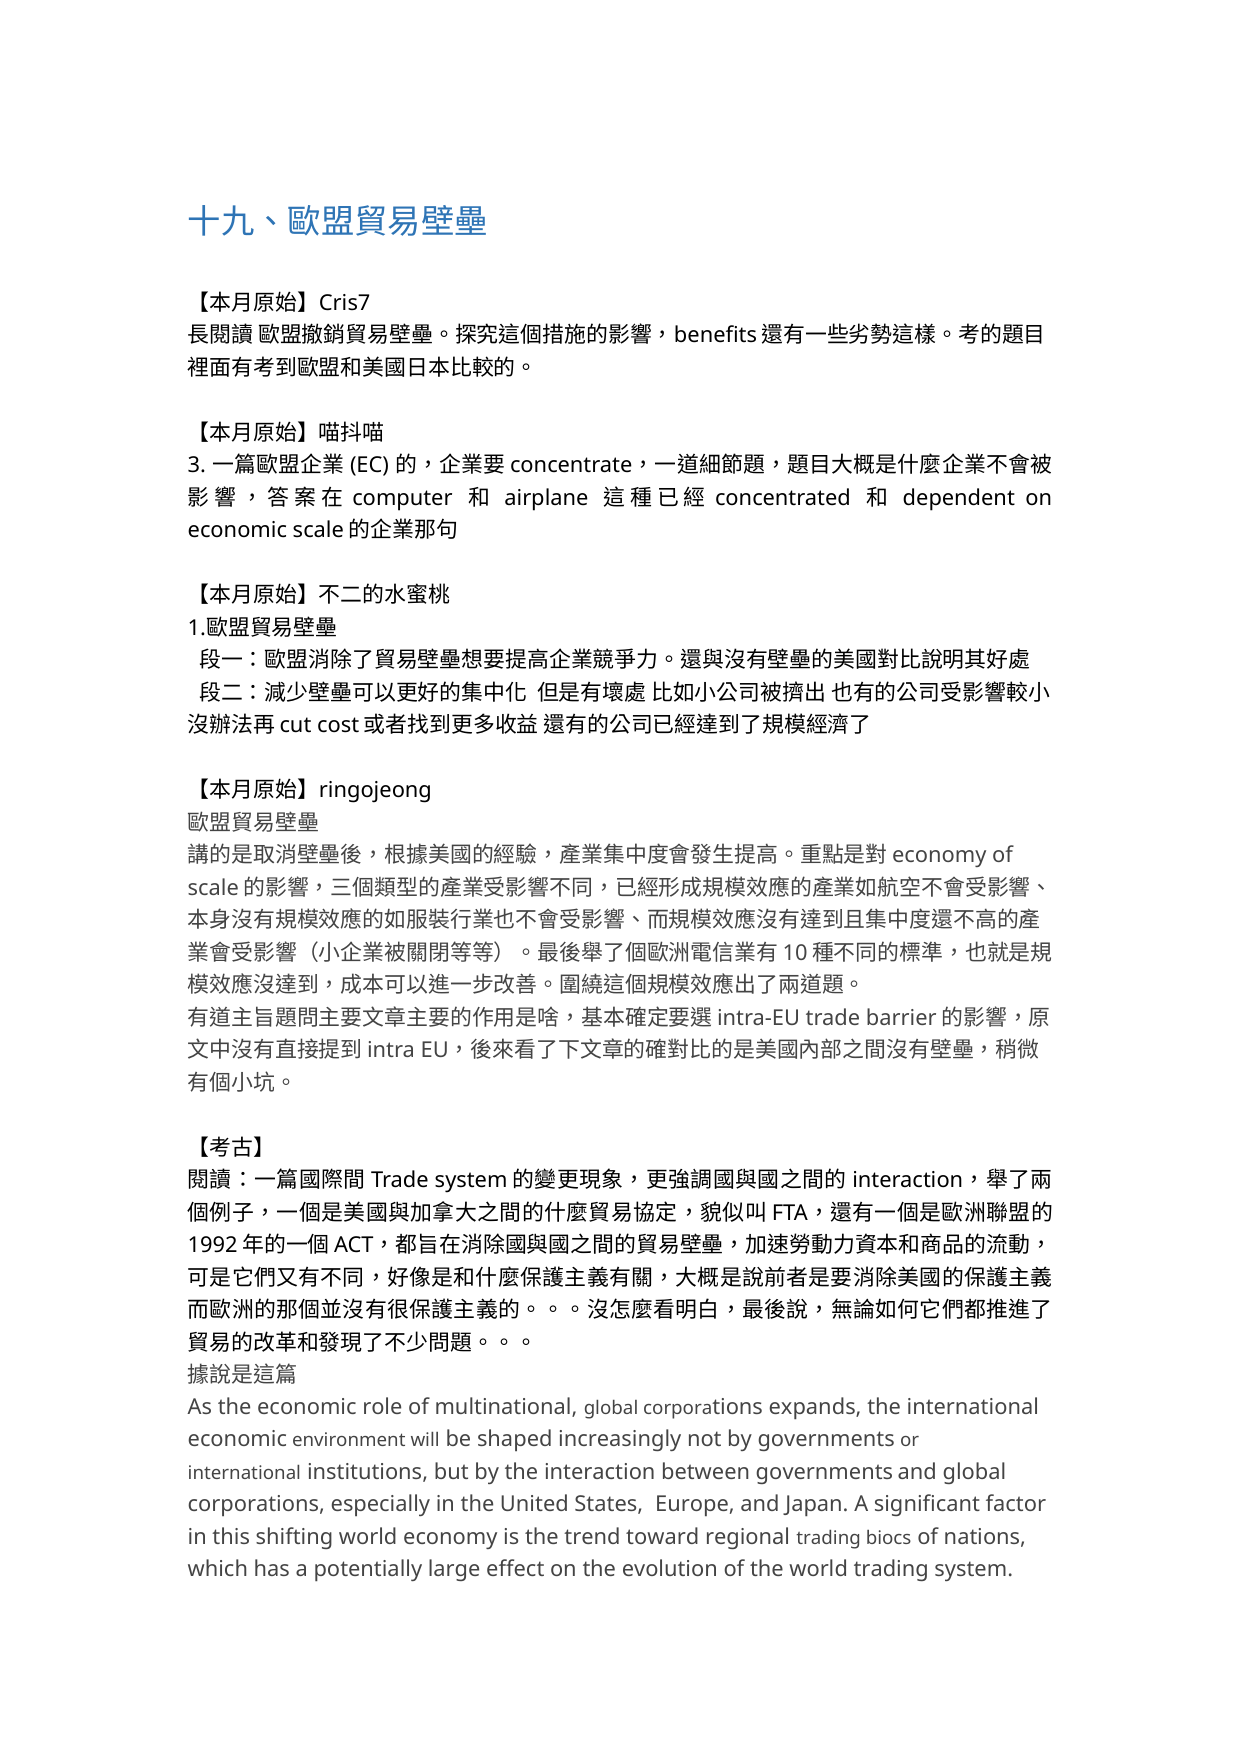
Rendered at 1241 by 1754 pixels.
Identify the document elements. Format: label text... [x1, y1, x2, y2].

text 【本月原始】Cris7 [187, 284, 1053, 317]
text 閱讀：一篇國際間Trade system的變更現象，更強調國與國之間的interaction，舉了兩個例子，一個是美國與加拿大之間的什麼貿易協定，貌似叫FTA，還有一個是歐洲聯盟的1992年的一個ACT，都旨在消除國與國之間的貿易壁壘，加速勞動力資本和商品的流動，可是它們又有不同，好像是和什麼保護主義有關，大概是說前者是要消除美國的保護主義，而歐洲的那個並沒有很保護主義的。。。沒怎麼看明白，最後說，無論如何它們都推進了貿易的改革和發現了不少問題。。。 [187, 1162, 1053, 1357]
text 【本月原始】不二的水蜜桃 [187, 577, 1053, 609]
text 據說是這篇 [187, 1357, 1053, 1389]
text 長閱讀 歐盟撤銷貿易壁壘。探究這個措施的影響，benefits還有一些劣勢這樣。考的題目裡面有考到歐盟和美國日本比較的。 [187, 317, 1053, 382]
subtitle 十九、歐盟貿易壁壘 [187, 187, 1053, 252]
text 1.歐盟貿易壁壘 [187, 609, 1053, 642]
text 段一：歐盟消除了貿易壁壘想要提高企業競爭力。還與沒有壁壘的美國對比說明其好處 [187, 642, 1053, 674]
text 歐盟貿易壁壘 講的是取消壁壘後，根據美國的經驗，產業集中度會發生提高。重點是對economy of scale的影響，三個類型的產業受影響不同，已經形成規模效應的產業如航空不會受影響、本身沒有規模效應的如服裝行業也不會受影響、而規模效應沒有達到且集中度還不高的產業會受影響（小企業被關閉等等）。最後舉了個歐洲電信業有10種不同的標準，也就是規模效應沒達到，成本可以進一步改善。圍繞這個規模效應出了兩道題。 有道主旨題問主要文章主要的作用是啥，基本確定要選intra-EU trade barrier的影響，原文中沒有直接提到intra EU，後來看了下文章的確對比的是美國內部之間沒有壁壘，稍微有個小坑。 [187, 804, 1053, 1097]
text 【本月原始】喵抖喵 [187, 414, 1053, 447]
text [187, 1389, 1053, 1584]
text 【本月原始】ringojeong [187, 772, 1053, 804]
text 【考古】 [187, 1129, 1053, 1162]
text 段二：減少壁壘可以更好的集中化 但是有壞處 比如小公司被擠出 也有的公司受影響較小沒辦法再cut cost或者找到更多收益 還有的公司已經達到了規模經濟了 [187, 674, 1053, 739]
text 3. 一篇歐盟企業 (EC) 的，企業要concentrate，一道細節題，題目大概是什麼企業不會被影響，答案在computer 和 airplane 這種已經concentrated 和 dependent on economic scale的企業那句 [187, 447, 1053, 544]
